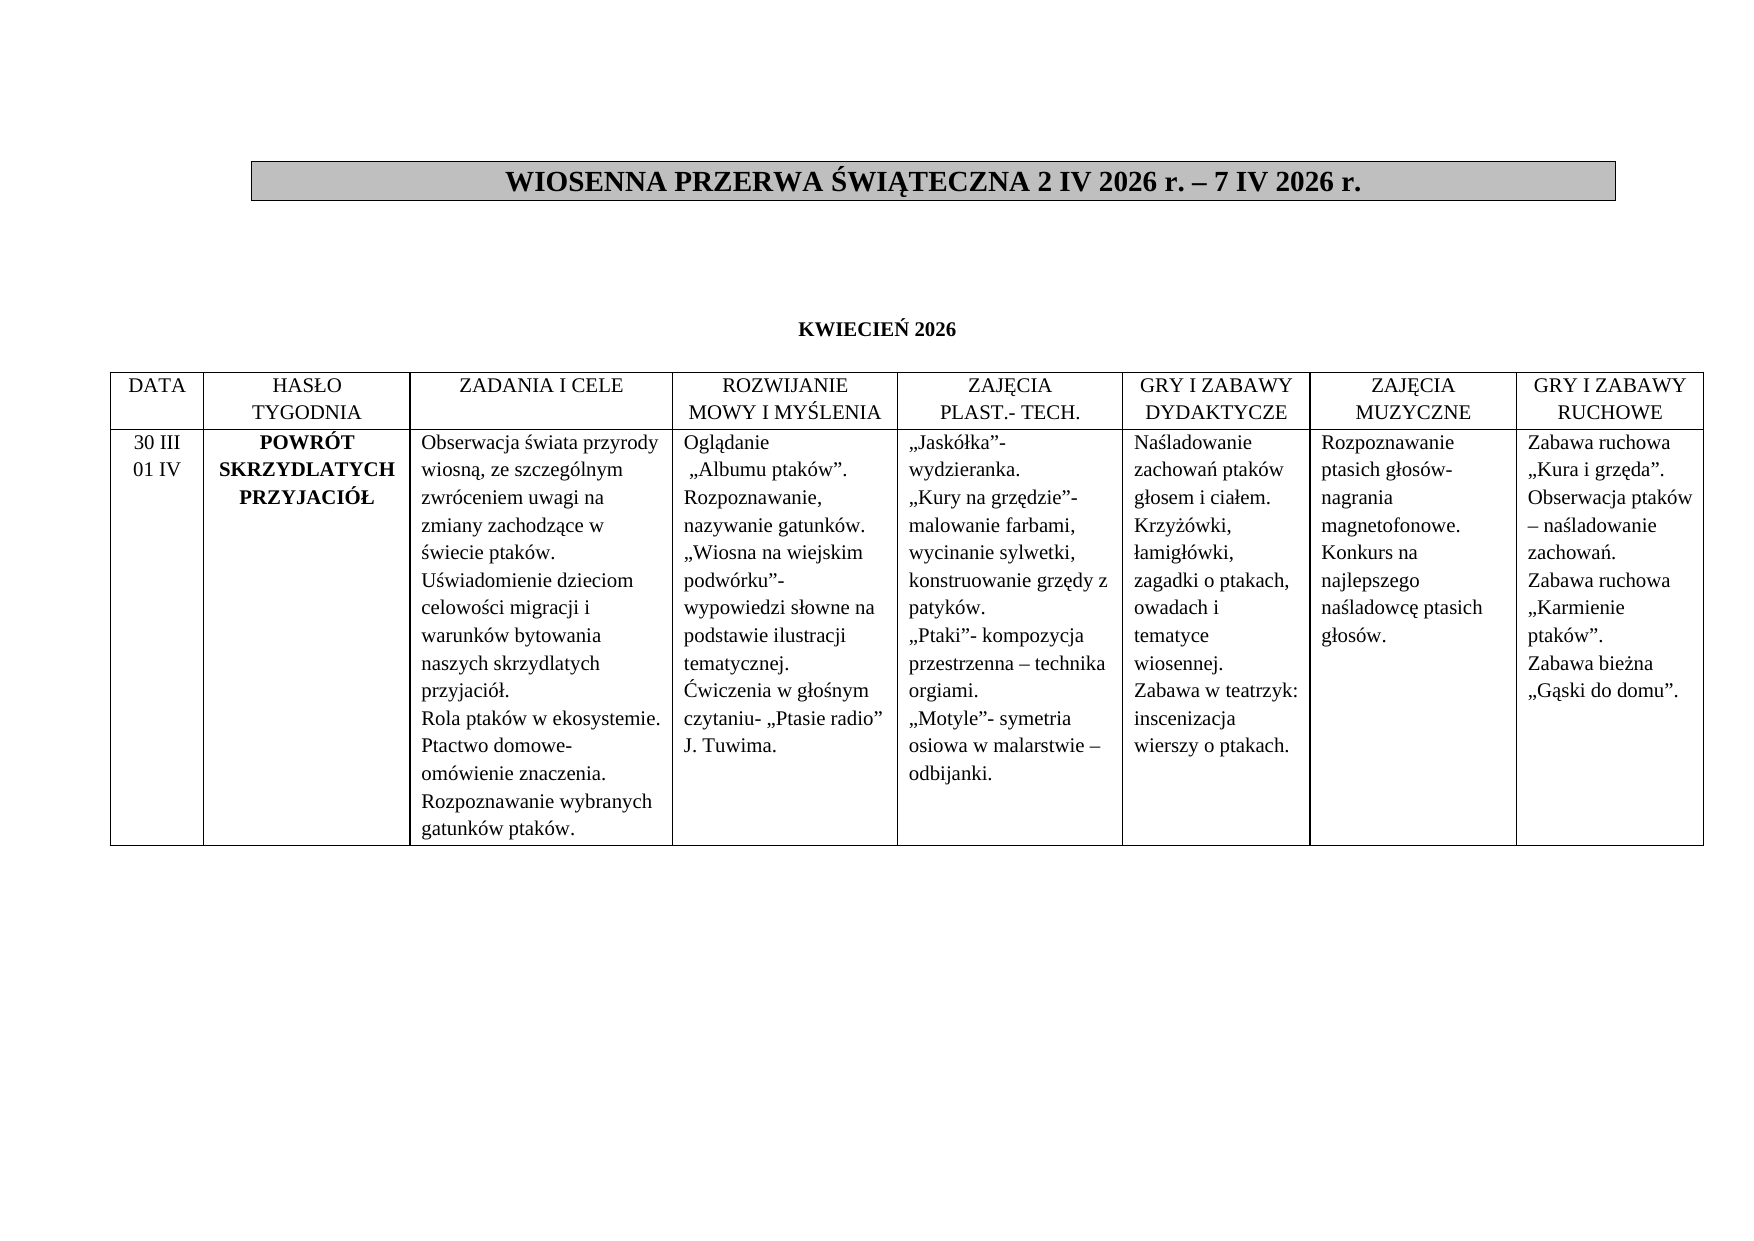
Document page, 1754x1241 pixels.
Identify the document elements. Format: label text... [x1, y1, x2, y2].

table_cell Oglądanie „Albumu ptaków”. Rozpoznawanie, nazywanie gatunków. „Wiosna na wiejskim podwórku”- wypowiedzi słowne na podstawie ilustracji tematycznej. Ćwiczenia w głośnym czytaniu- „Ptasie radio” J. Tuwima. [673, 430, 897, 844]
table_header ZADANIA I CELE [411, 373, 672, 429]
table_header GRY I ZABAWY DYDAKTYCZE [1123, 373, 1309, 429]
table_header DATA [111, 373, 203, 429]
table_cell POWRÓT SKRZYDLATYCH PRZYJACIÓŁ [204, 430, 409, 844]
text WIOSENNA PRZERWA ŚWIĄTECZNA 2 IV 2026 r. – 7 IV 2026 r. [252, 162, 1615, 200]
table_header ROZWIJANIE MOWY I MYŚLENIA [673, 373, 897, 429]
table_cell Naśladowanie zachowań ptaków głosem i ciałem. Krzyżówki, łamigłówki, zagadki o ptakach, owadach i tematyce wiosennej. Zabawa w teatrzyk: inscenizacja wierszy o ptakach. [1123, 430, 1309, 844]
table_header HASŁO TYGODNIA [204, 373, 409, 429]
text KWIECIEŃ 2026 [148, 316, 1606, 341]
table_header ZAJĘCIA MUZYCZNE [1311, 373, 1516, 429]
table_header ZAJĘCIA PLAST.- TECH. [898, 373, 1122, 429]
table_cell Zabawa ruchowa „Kura i grzęda”. Obserwacja ptaków – naśladowanie zachowań. Zabawa ruchowa „Karmienie ptaków”. Zabawa bieżna „Gąski do domu”. [1517, 430, 1703, 844]
table_cell „Jaskółka”- wydzieranka. „Kury na grzędzie”- malowanie farbami, wycinanie sylwetki, konstruowanie grzędy z patyków. „Ptaki”- kompozycja przestrzenna – technika orgiami. „Motyle”- symetria osiowa w malarstwie – odbijanki. [898, 430, 1122, 844]
table_header GRY I ZABAWY RUCHOWE [1517, 373, 1703, 429]
table_cell Rozpoznawanie ptasich głosów- nagrania magnetofonowe. Konkurs na najlepszego naśladowcę ptasich głosów. [1311, 430, 1516, 844]
table_cell 30 III 01 IV [111, 430, 203, 844]
table_cell Obserwacja świata przyrody wiosną, ze szczególnym zwróceniem uwagi na zmiany zachodzące w świecie ptaków. Uświadomienie dzieciom celowości migracji i warunków bytowania naszych skrzydlatych przyjaciół. Rola ptaków w ekosystemie. Ptactwo domowe- omówienie znaczenia. Rozpoznawanie wybranych gatunków ptaków. [411, 430, 672, 844]
